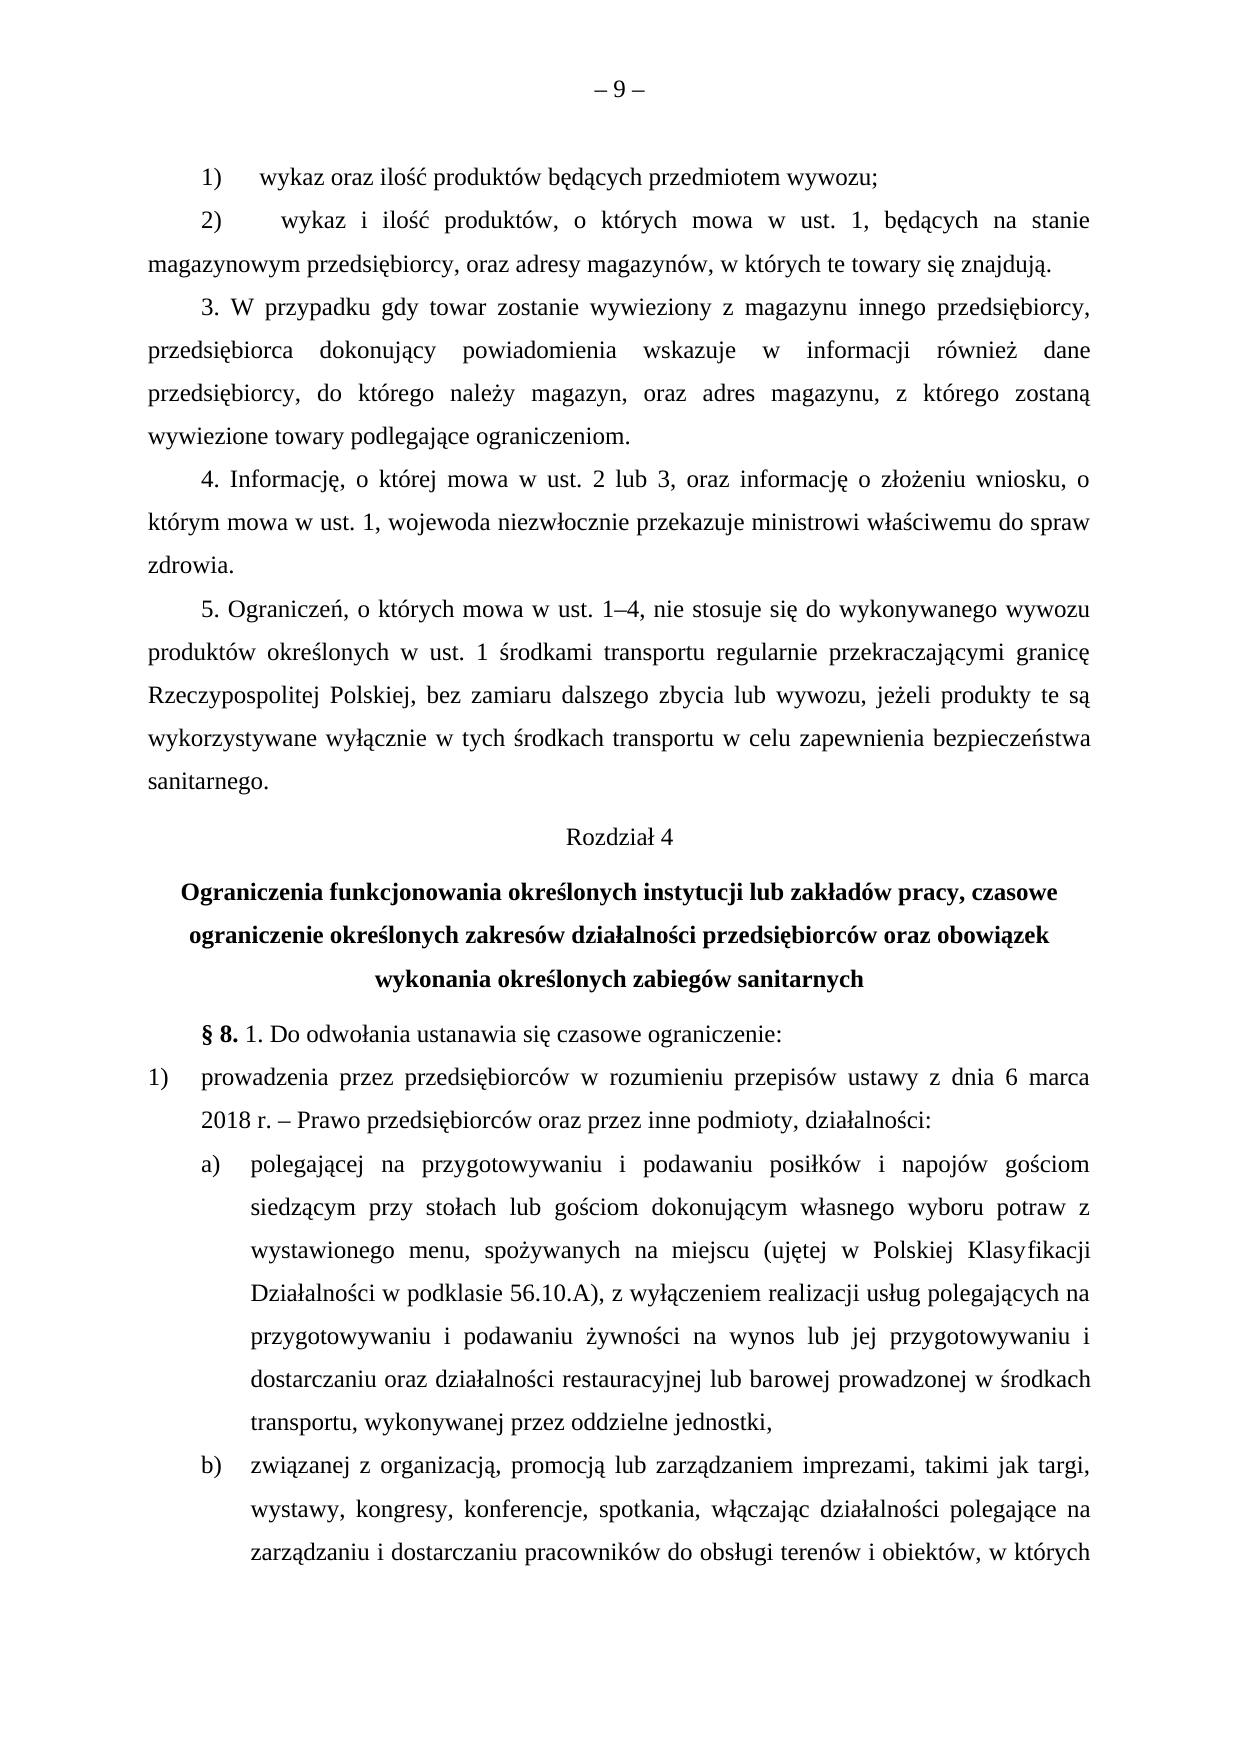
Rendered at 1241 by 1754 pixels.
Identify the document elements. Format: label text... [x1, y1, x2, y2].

text 2) wykaz i ilość produktów, o których mowa w ust. 1, będących na stanie magazynowym przedsiębiorcy, oraz adresy magazynów, w których te towary się znajdują. [148, 206, 1091, 277]
text § 8. 1. Do odwołania ustanawia się czasowe ograniczenie: [148, 1019, 1091, 1048]
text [201, 1451, 1091, 1566]
text Ograniczenia funkcjonowania określonych instytucji lub zakładów pracy, czasowe ograniczenie określonych zakresów działalności przedsiębiorców oraz obowiązek wykonania określonych zabiegów sanitarnych [148, 877, 1091, 992]
text a) polegającej na przygotowywaniu i podawaniu posiłków i napojów gościom siedzącym przy stołach lub gościom dokonującym własnego wyboru potraw z wystawionego menu, spożywanych na miejscu (ujętej w Polskiej Klasyfikacji Działalności w podklasie 56.10.A), z wyłączeniem realizacji usług polegających na przygotowywaniu i podawaniu żywności na wynos lub jej przygotowywaniu i dostarczaniu oraz działalności restauracyjnej lub barowej prowadzonej w środkach transportu, wykonywanej przez oddzielne jednostki, [201, 1149, 1091, 1436]
text Rozdział 4 [148, 822, 1091, 851]
text 1) prowadzenia przez przedsiębiorców w rozumieniu przepisów ustawy z dnia 6 marca 2018 r. – Prawo przedsiębiorców oraz przez inne podmioty, działalności: [148, 1062, 1091, 1134]
text 4. Informację, o której mowa w ust. 2 lub 3, oraz informację o złożeniu wniosku, o którym mowa w ust. 1, wojewoda niezwłocznie przekazuje ministrowi właściwemu do spraw zdrowia. [148, 464, 1091, 579]
text 1) wykaz oraz ilość produktów będących przedmiotem wywozu; [148, 162, 1091, 191]
text 3. W przypadku gdy towar zostanie wywieziony z magazynu innego przedsiębiorcy, przedsiębiorca dokonujący powiadomienia wskazuje w informacji również dane przedsiębiorcy, do którego należy magazyn, oraz adres magazynu, z którego zostaną wywiezione towary podlegające ograniczeniom. [148, 292, 1091, 450]
text 5. Ograniczeń, o których mowa w ust. 1–4, nie stosuje się do wykonywanego wywozu produktów określonych w ust. 1 środkami transportu regularnie przekraczającymi granicę Rzeczypospolitej Polskiej, bez zamiaru dalszego zbycia lub wywozu, jeżeli produkty te są wykorzystywane wyłącznie w tych środkach transportu w celu zapewnienia bezpieczeństwa sanitarnego. [148, 594, 1091, 795]
